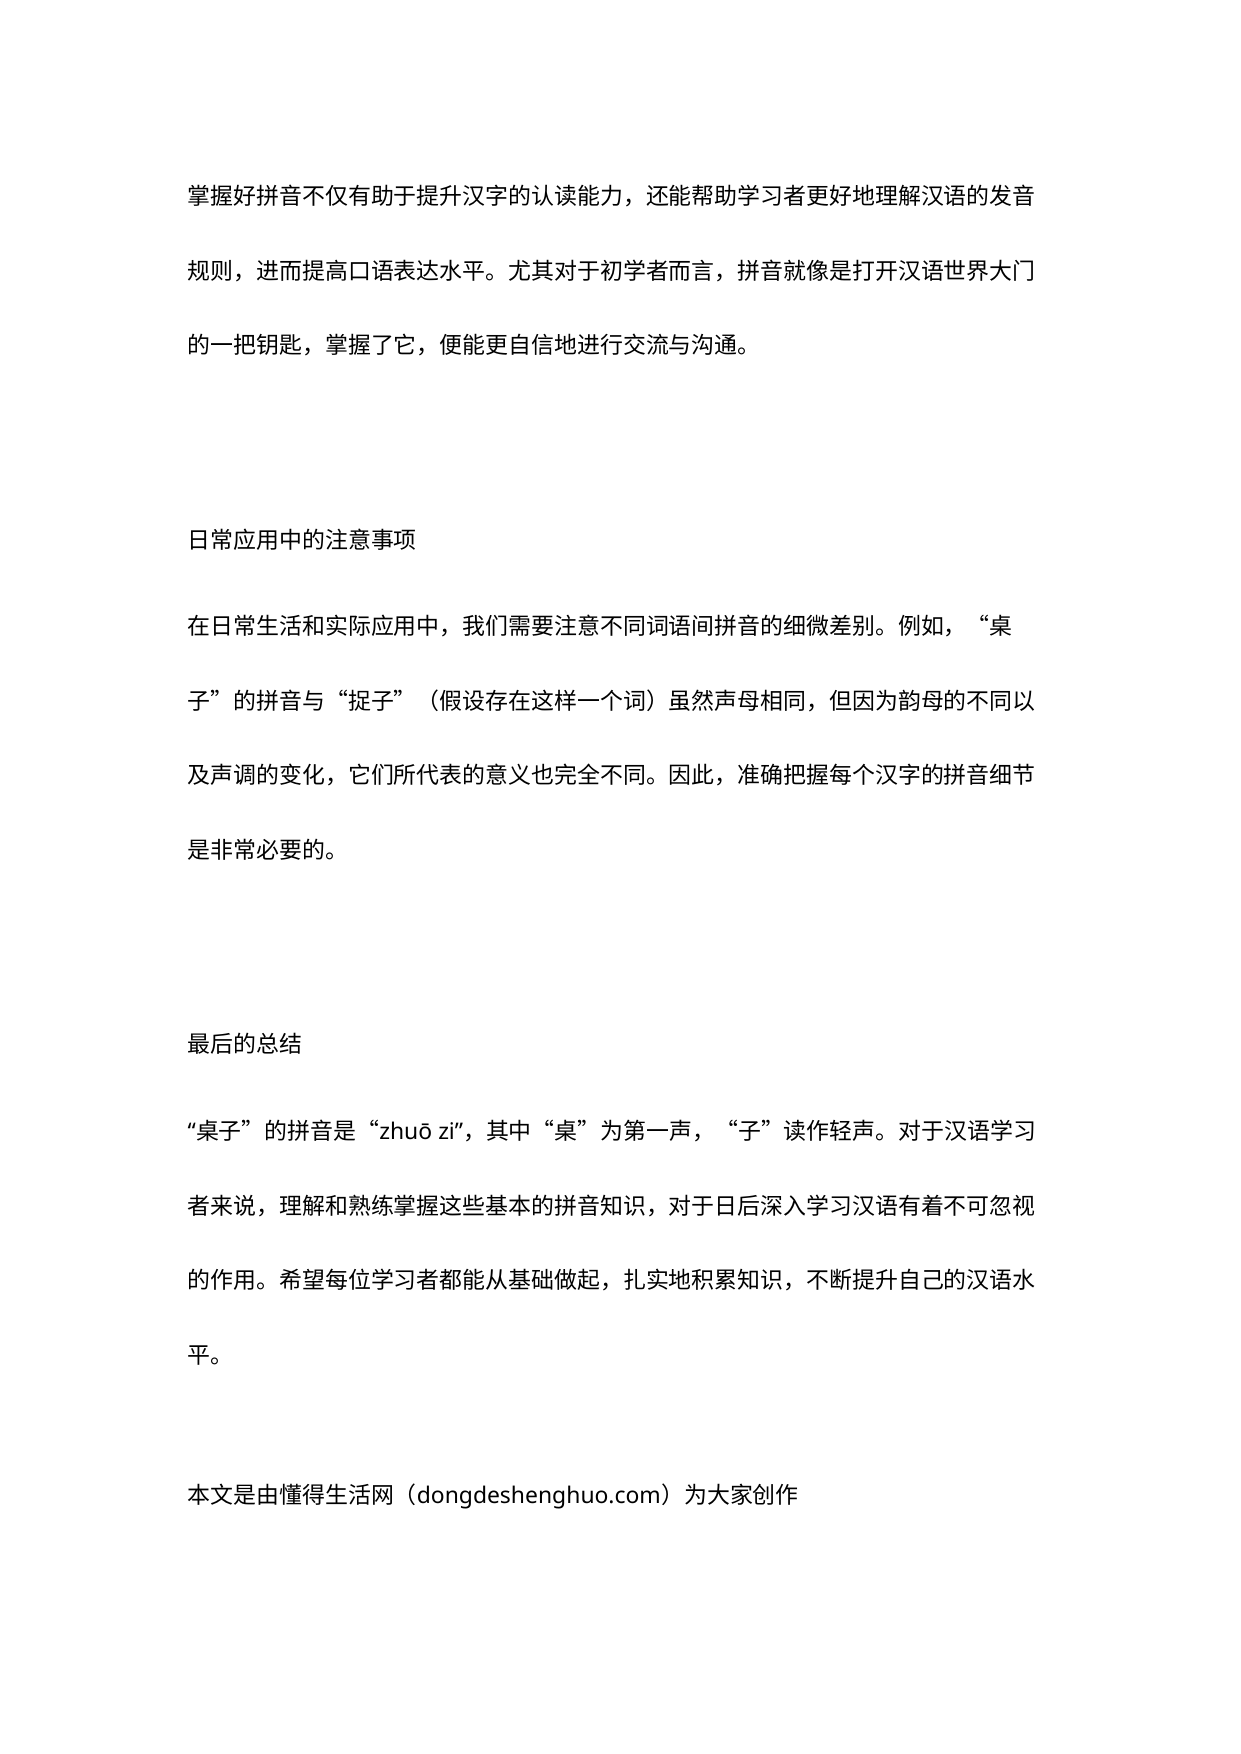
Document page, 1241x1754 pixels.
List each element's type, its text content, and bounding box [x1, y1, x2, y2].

text 本文是由懂得生活网（dongdeshenghuo.com）为大家创作 [187, 1462, 1053, 1527]
text “桌子”的拼音是“zhuō zi”，其中“桌”为第一声，“子”读作轻声。对于汉语学习者来说，理解和熟练掌握这些基本的拼音知识，对于日后深入学习汉语有着不可忽视的作用。希望每位学习者都能从基础做起，扎实地积累知识，不断提升自己的汉语水平。 [187, 1097, 1053, 1386]
text 掌握好拼音不仅有助于提升汉字的认读能力，还能帮助学习者更好地理解汉语的发音规则，进而提高口语表达水平。尤其对于初学者而言，拼音就像是打开汉语世界大门的一把钥匙，掌握了它，便能更自信地进行交流与沟通。 [187, 162, 1053, 376]
text 最后的总结 [187, 1011, 1053, 1076]
text 日常应用中的注意事项 [187, 506, 1053, 571]
text 在日常生活和实际应用中，我们需要注意不同词语间拼音的细微差别。例如，“桌子”的拼音与“捉子”（假设存在这样一个词）虽然声母相同，但因为韵母的不同以及声调的变化，它们所代表的意义也完全不同。因此，准确把握每个汉字的拼音细节是非常必要的。 [187, 592, 1053, 881]
